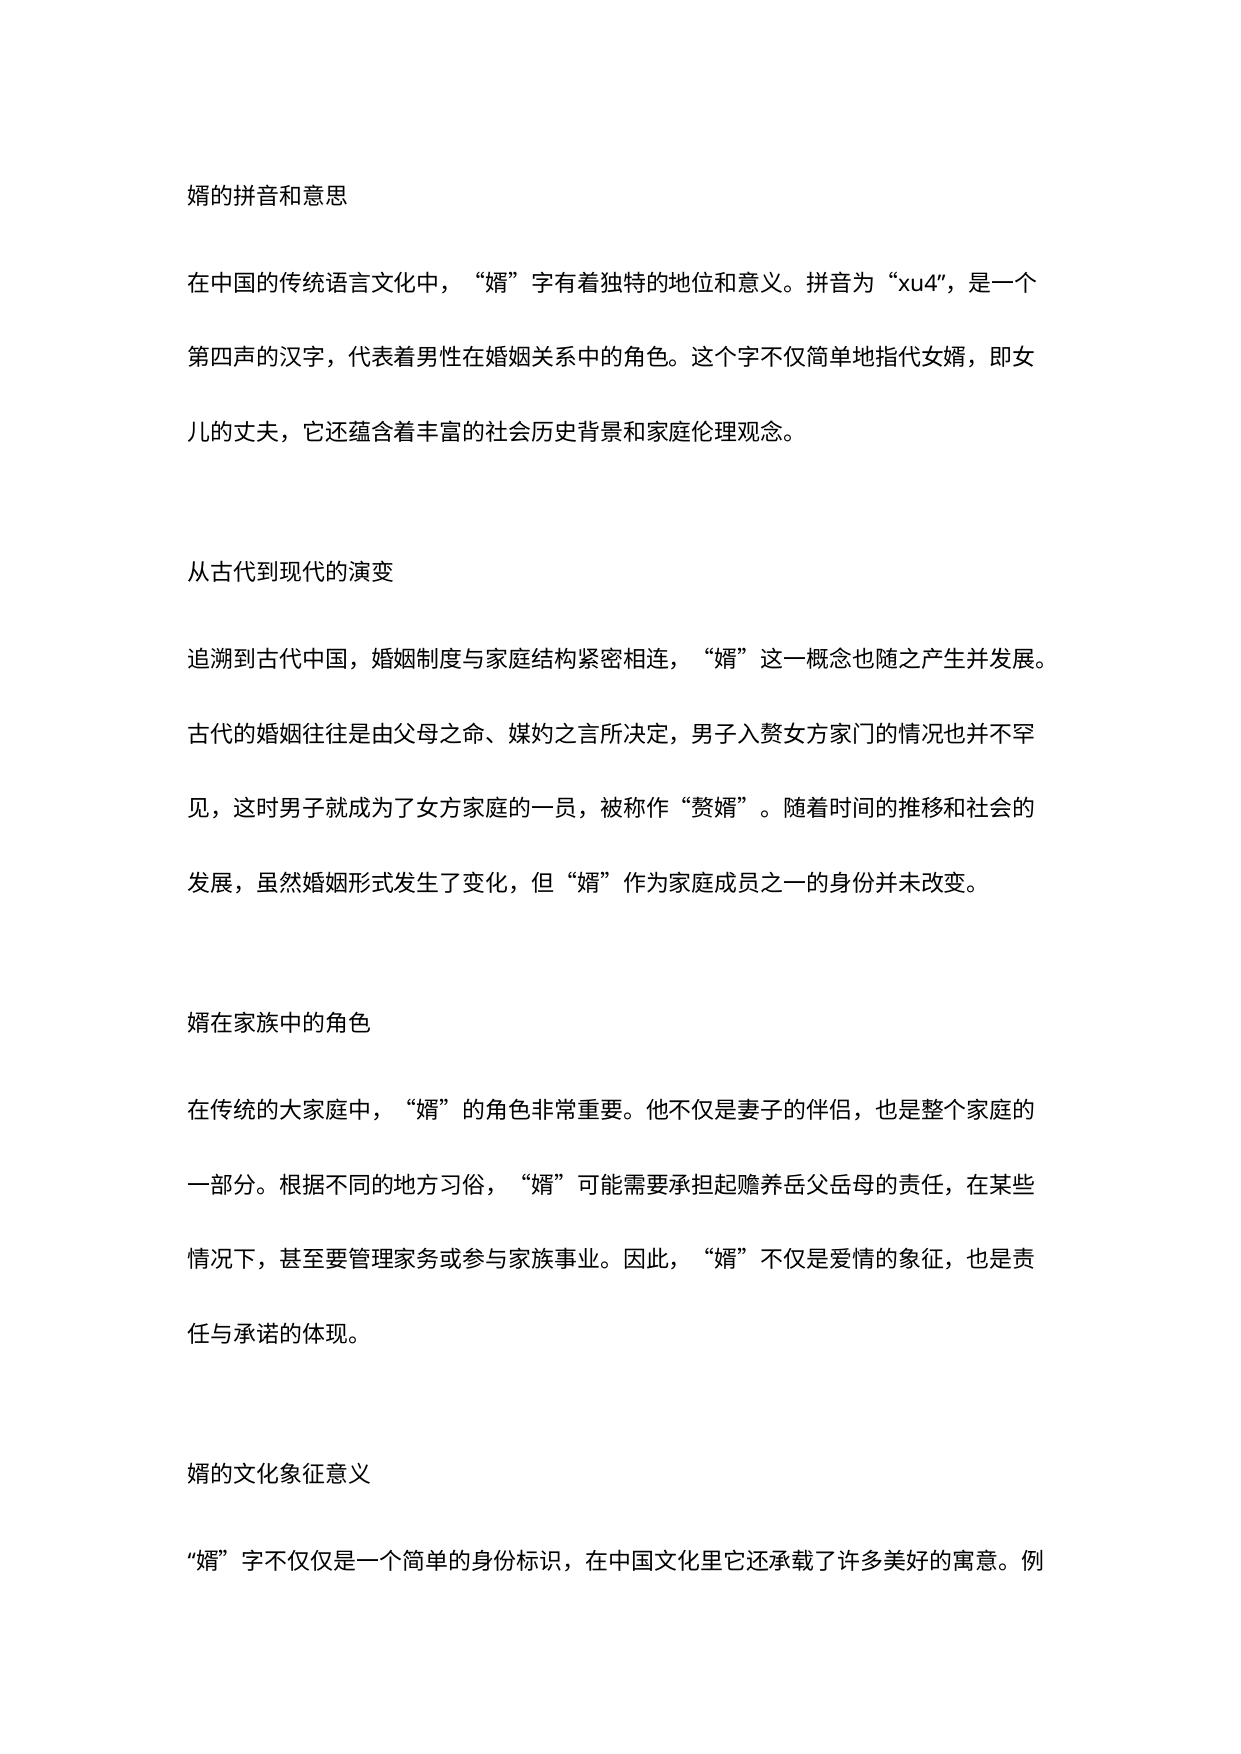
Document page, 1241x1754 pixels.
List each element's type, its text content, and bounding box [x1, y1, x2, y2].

text 追溯到古代中国，婚姻制度与家庭结构紧密相连，“婿”这一概念也随之产生并发展。古代的婚姻往往是由父母之命、媒妁之言所决定，男子入赘女方家门的情况也并不罕见，这时男子就成为了女方家庭的一员，被称作“赘婿”。随着时间的推移和社会的发展，虽然婚姻形式发生了变化，但“婿”作为家庭成员之一的身份并未改变。 [187, 625, 1053, 914]
text 在中国的传统语言文化中，“婿”字有着独特的地位和意义。拼音为“xu4”，是一个第四声的汉字，代表着男性在婚姻关系中的角色。这个字不仅简单地指代女婿，即女儿的丈夫，它还蕴含着丰富的社会历史背景和家庭伦理观念。 [187, 248, 1053, 463]
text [187, 1527, 1053, 1592]
text 从古代到现代的演变 [187, 538, 1053, 603]
text 婿的拼音和意思 [187, 162, 1053, 227]
text 婿的文化象征意义 [187, 1440, 1053, 1505]
text 婿在家族中的角色 [187, 989, 1053, 1054]
text 在传统的大家庭中，“婿”的角色非常重要。他不仅是妻子的伴侣，也是整个家庭的一部分。根据不同的地方习俗，“婿”可能需要承担起赡养岳父岳母的责任，在某些情况下，甚至要管理家务或参与家族事业。因此，“婿”不仅是爱情的象征，也是责任与承诺的体现。 [187, 1076, 1053, 1365]
